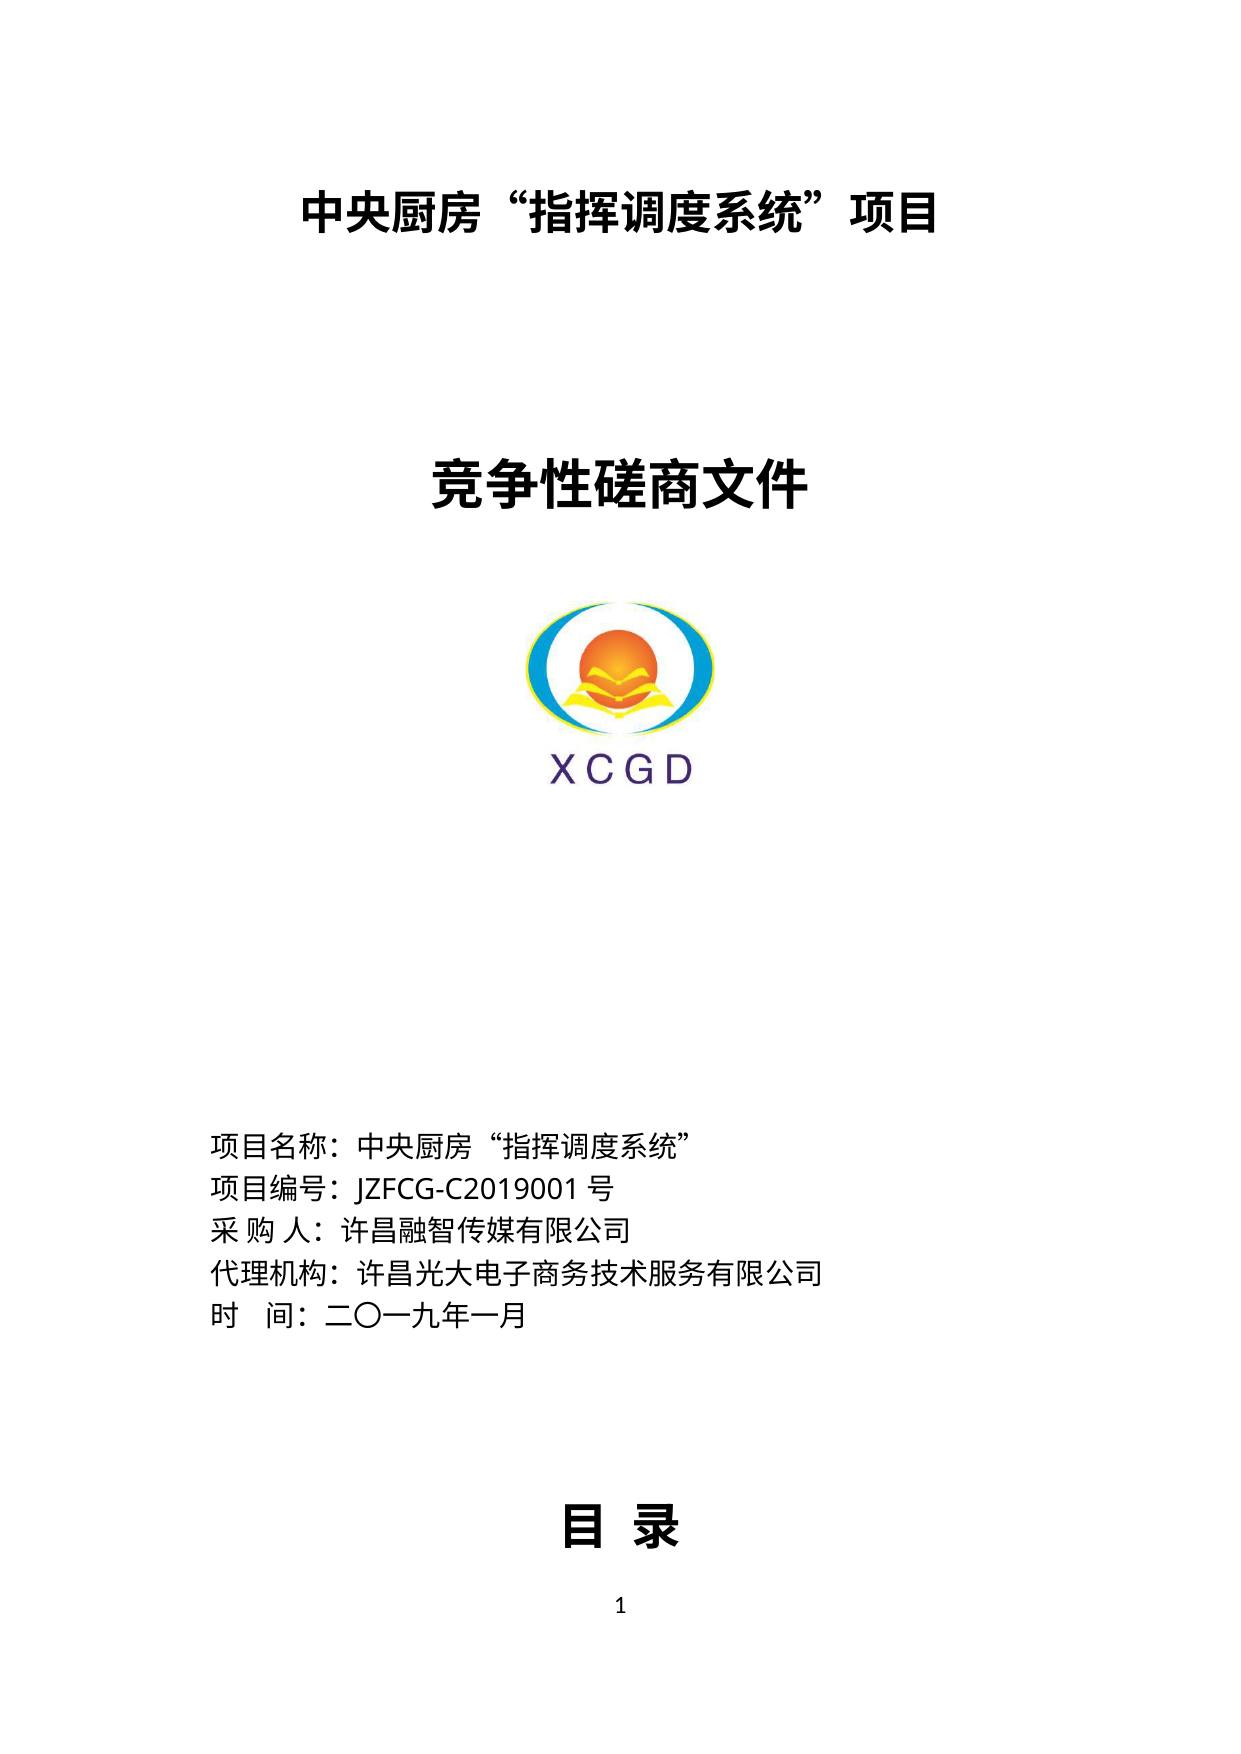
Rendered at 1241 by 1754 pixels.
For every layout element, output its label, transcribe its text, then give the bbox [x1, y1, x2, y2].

text 代理机构：许昌光大电子商务技术服务有限公司 [112, 1250, 1128, 1292]
text 采 购 人：许昌融智传媒有限公司 [112, 1208, 1128, 1250]
text 时 间：二〇一九年一月 [112, 1292, 1128, 1335]
text 中央厨房“指挥调度系统”项目 [112, 177, 1128, 243]
text 目 录 [112, 1487, 1128, 1559]
text 项目名称：中央厨房“指挥调度系统” [112, 1123, 1128, 1166]
picture [525, 601, 715, 786]
text 竞争性磋商文件 [112, 442, 1128, 520]
text 项目编号：JZFCG-C2019001号 [112, 1166, 1128, 1208]
